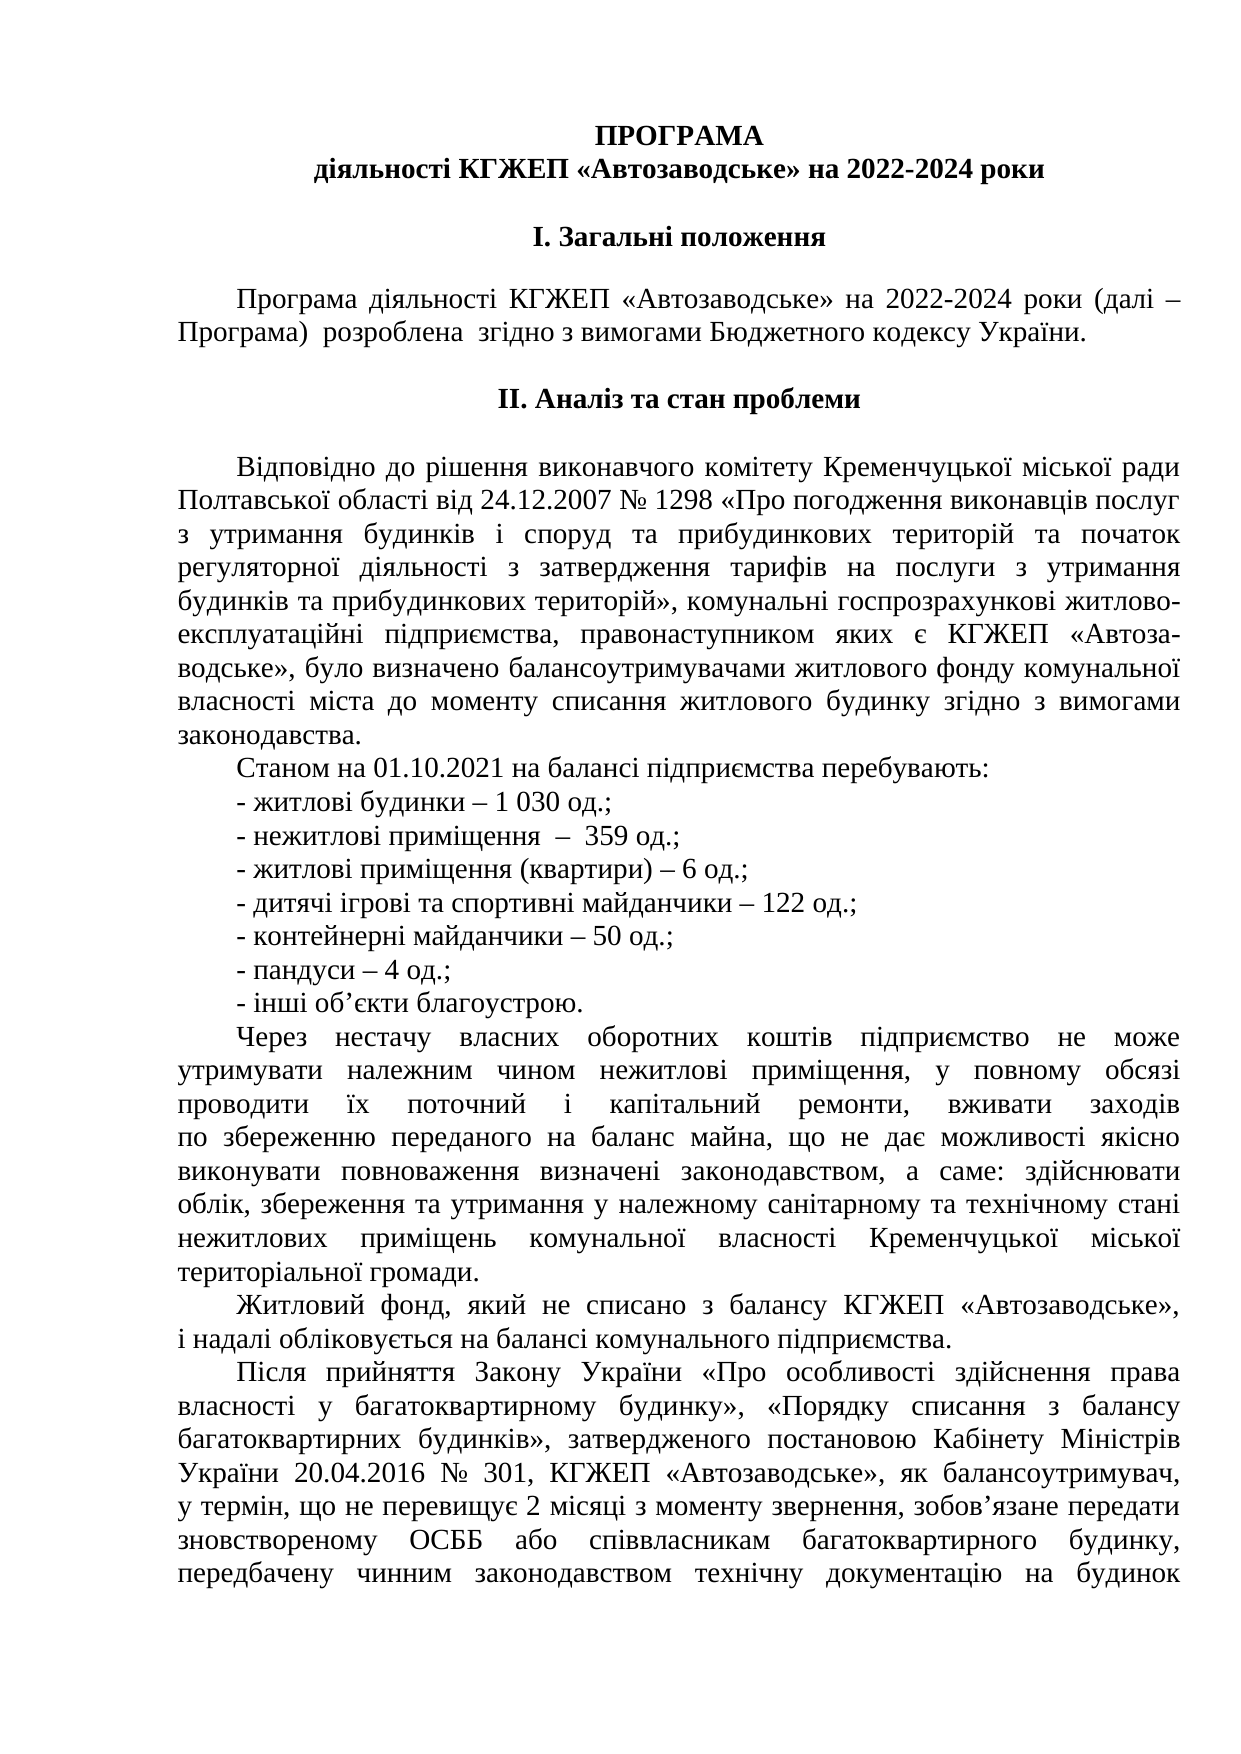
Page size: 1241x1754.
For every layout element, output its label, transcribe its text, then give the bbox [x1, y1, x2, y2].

text - пандуси – 4 од.; [177, 952, 1181, 985]
text Житловий фонд, який не списано з балансу КГЖЕП «Автозаводське», і надалі обліковується на балансі комунального підприємства. [177, 1287, 1181, 1354]
text - дитячі ігрові та спортивні майданчики – 122 од.; [177, 885, 1181, 918]
text - житлові будинки – 1 030 од.; [177, 784, 1181, 818]
subtitle ПРОГРАМА [177, 118, 1181, 152]
text - нежитлові приміщення – 359 од.; [177, 818, 1181, 851]
text - контейнерні майданчики – 50 од.; [177, 918, 1181, 952]
text - житлові приміщення (квартири) – 6 од.; [177, 851, 1181, 885]
text Станом на 01.10.2021 на балансі підприємства перебувають: [177, 751, 1181, 784]
text Відповідно до рішення виконавчого комітету Кременчуцької міської ради Полтавської області від 24.12.2007 № 1298 «Про погодження виконавців послуг з утримання будинків і споруд та прибудинкових територій та початок регуляторної діяльності з затвердження тарифів на послуги з утримання будинків та прибудинкових територій», комунальні госпрозрахункові житлово-експлуатаційні підприємства, правонаступником яких є КГЖЕП «Автоза-водське», було визначено балансоутримувачами житлового фонду комунальної власності міста до моменту списання житлового будинку згідно з вимогами законодавства. [177, 449, 1181, 751]
text - інші об’єкти благоустрою. [177, 985, 1181, 1019]
text ІІ. Аналіз та стан проблеми [177, 382, 1181, 415]
text Програма діяльності КГЖЕП «Автозаводське» на 2022-2024 роки (далі – Програма) розроблена згідно з вимогами Бюджетного кодексу України. [177, 281, 1181, 348]
subtitle І. Загальні положення [177, 219, 1181, 252]
text Через нестачу власних оборотних коштів підприємство не може утримувати належним чином нежитлові приміщення, у повному обсязі проводити їх поточний і капітальний ремонти, вживати заходів по збереженню переданого на баланс майна, що не дає можливості якісно виконувати повноваження визначені законодавством, а саме: здійснювати облік, збереження та утримання у належному санітарному та технічному стані нежитлових приміщень комунальної власності Кременчуцької міської територіальної громади. [177, 1019, 1181, 1287]
text діяльності КГЖЕП «Автозаводське» на 2022-2024 роки [177, 152, 1181, 185]
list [177, 1354, 1181, 1589]
